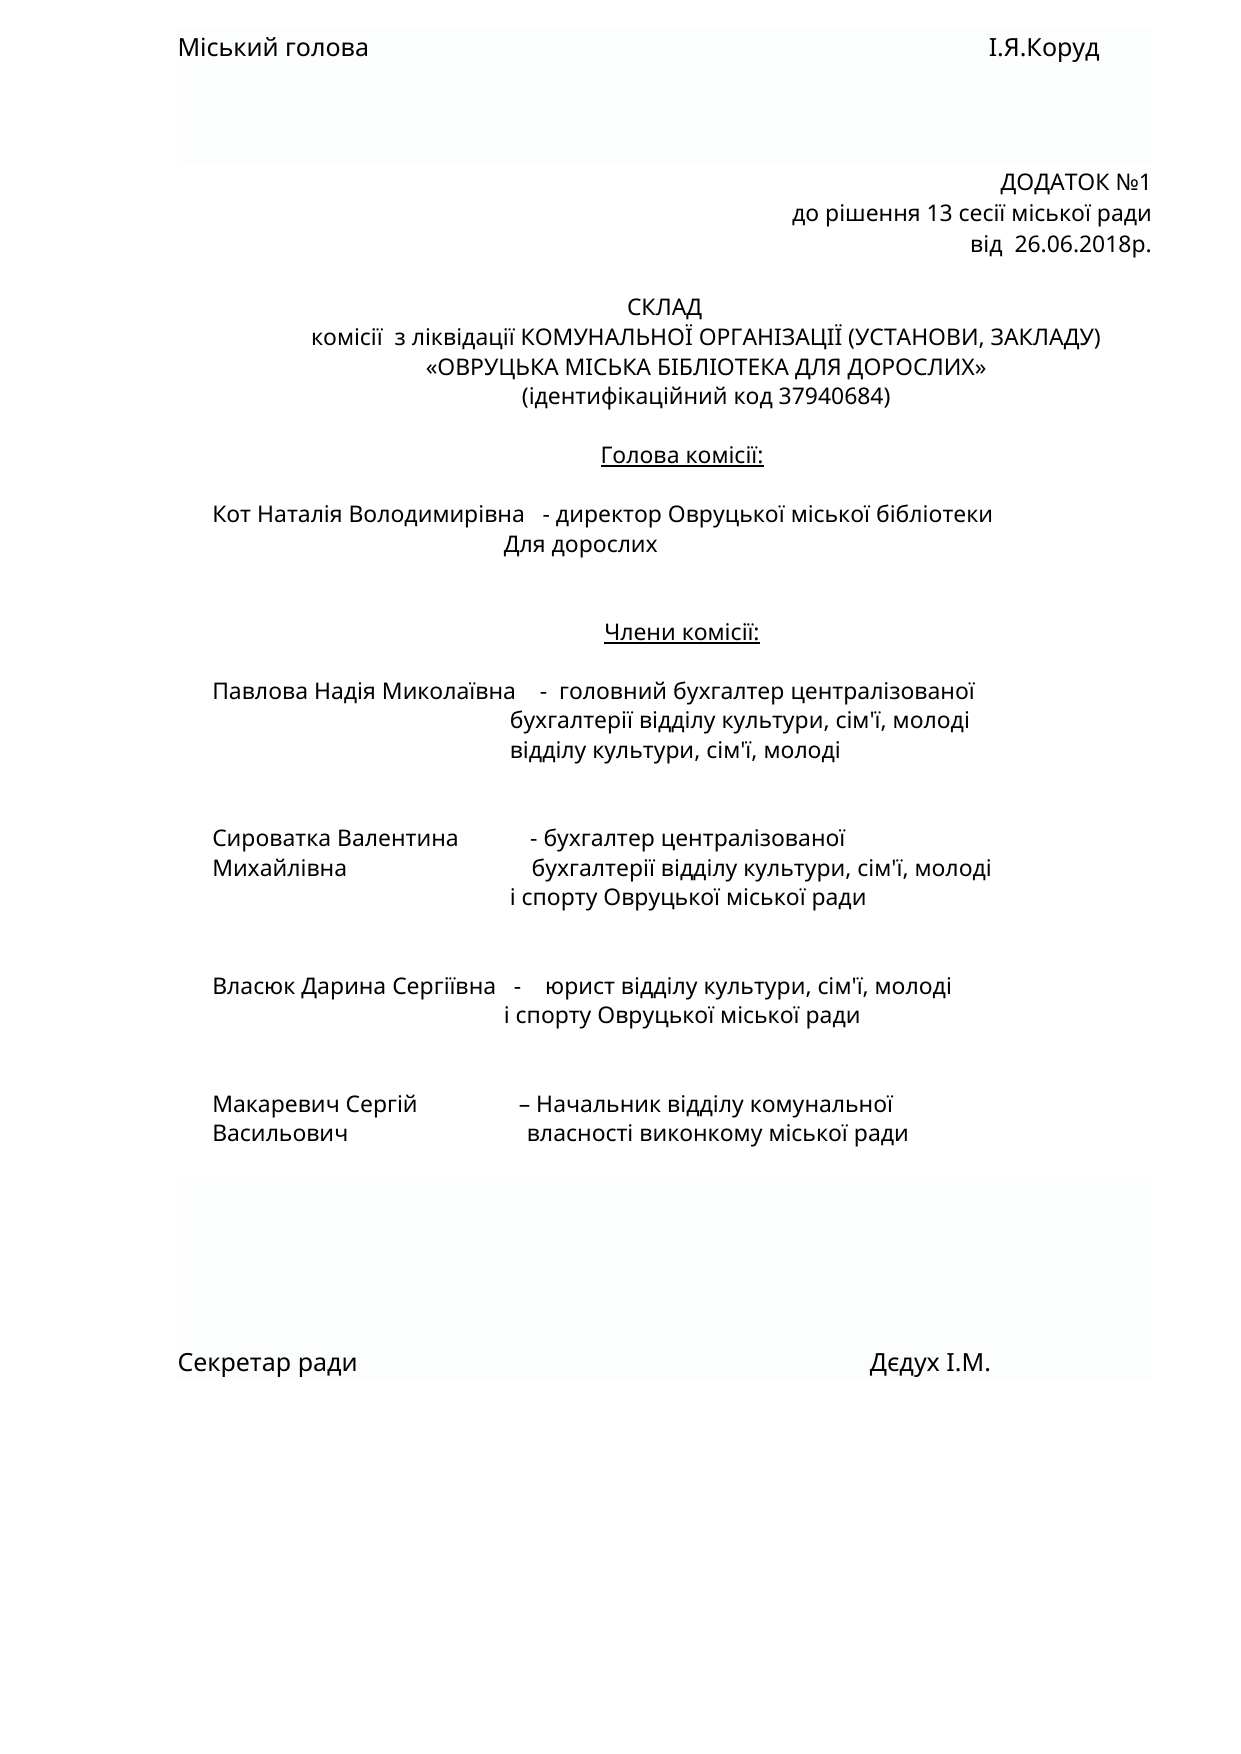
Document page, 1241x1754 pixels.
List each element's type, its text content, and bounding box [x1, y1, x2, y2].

text і спорту Овруцької міської ради [212, 882, 1152, 912]
text Сироватка Валентина - бухгалтер централізованої [212, 823, 1152, 853]
text Власюк Дарина Сергіївна - юрист відділу культури, сім'ї, молоді [212, 971, 1152, 1000]
text Михайлівна бухгалтерії відділу культури, сім'ї, молоді [212, 853, 1152, 882]
text і спорту Овруцької міської ради [212, 1000, 1152, 1029]
text Макаревич Сергій – Начальник відділу комунальної [212, 1088, 1152, 1118]
text (ідентифікаційний код 37940684) [261, 381, 1152, 411]
text Міський голова І.Я.Коруд [177, 29, 1152, 64]
text відділу культури, сім'ї, молоді [212, 735, 1152, 764]
text Павлова Надія Миколаївна - головний бухгалтер централізованої [212, 676, 1152, 705]
text комісії з ліквідації КОМУНАЛЬНОЇ ОРГАНІЗАЦІЇ (УСТАНОВИ, ЗАКЛАДУ) «ОВРУЦЬКА МІСЬКА БІБЛІОТЕКА ДЛЯ ДОРОСЛИХ» [261, 322, 1152, 381]
text СКЛАД [177, 291, 1152, 322]
text від 26.06.2018р. [177, 228, 1152, 259]
text Для дорослих [212, 528, 1152, 558]
text Васильович власності виконкому міської ради [212, 1118, 1152, 1147]
text бухгалтерії відділу культури, сім'ї, молоді [212, 705, 1152, 735]
text Голова комісії: [212, 440, 1152, 469]
text до рішення 13 сесії міської ради [177, 197, 1152, 228]
text Члени комісії: [212, 617, 1152, 646]
text Кот Наталія Володимирівна - директор Овруцької міської бібліотеки [212, 499, 1152, 528]
text ДОДАТОК №1 [177, 166, 1152, 197]
text Секретар ради Дєдух І.М. [177, 1345, 1152, 1379]
